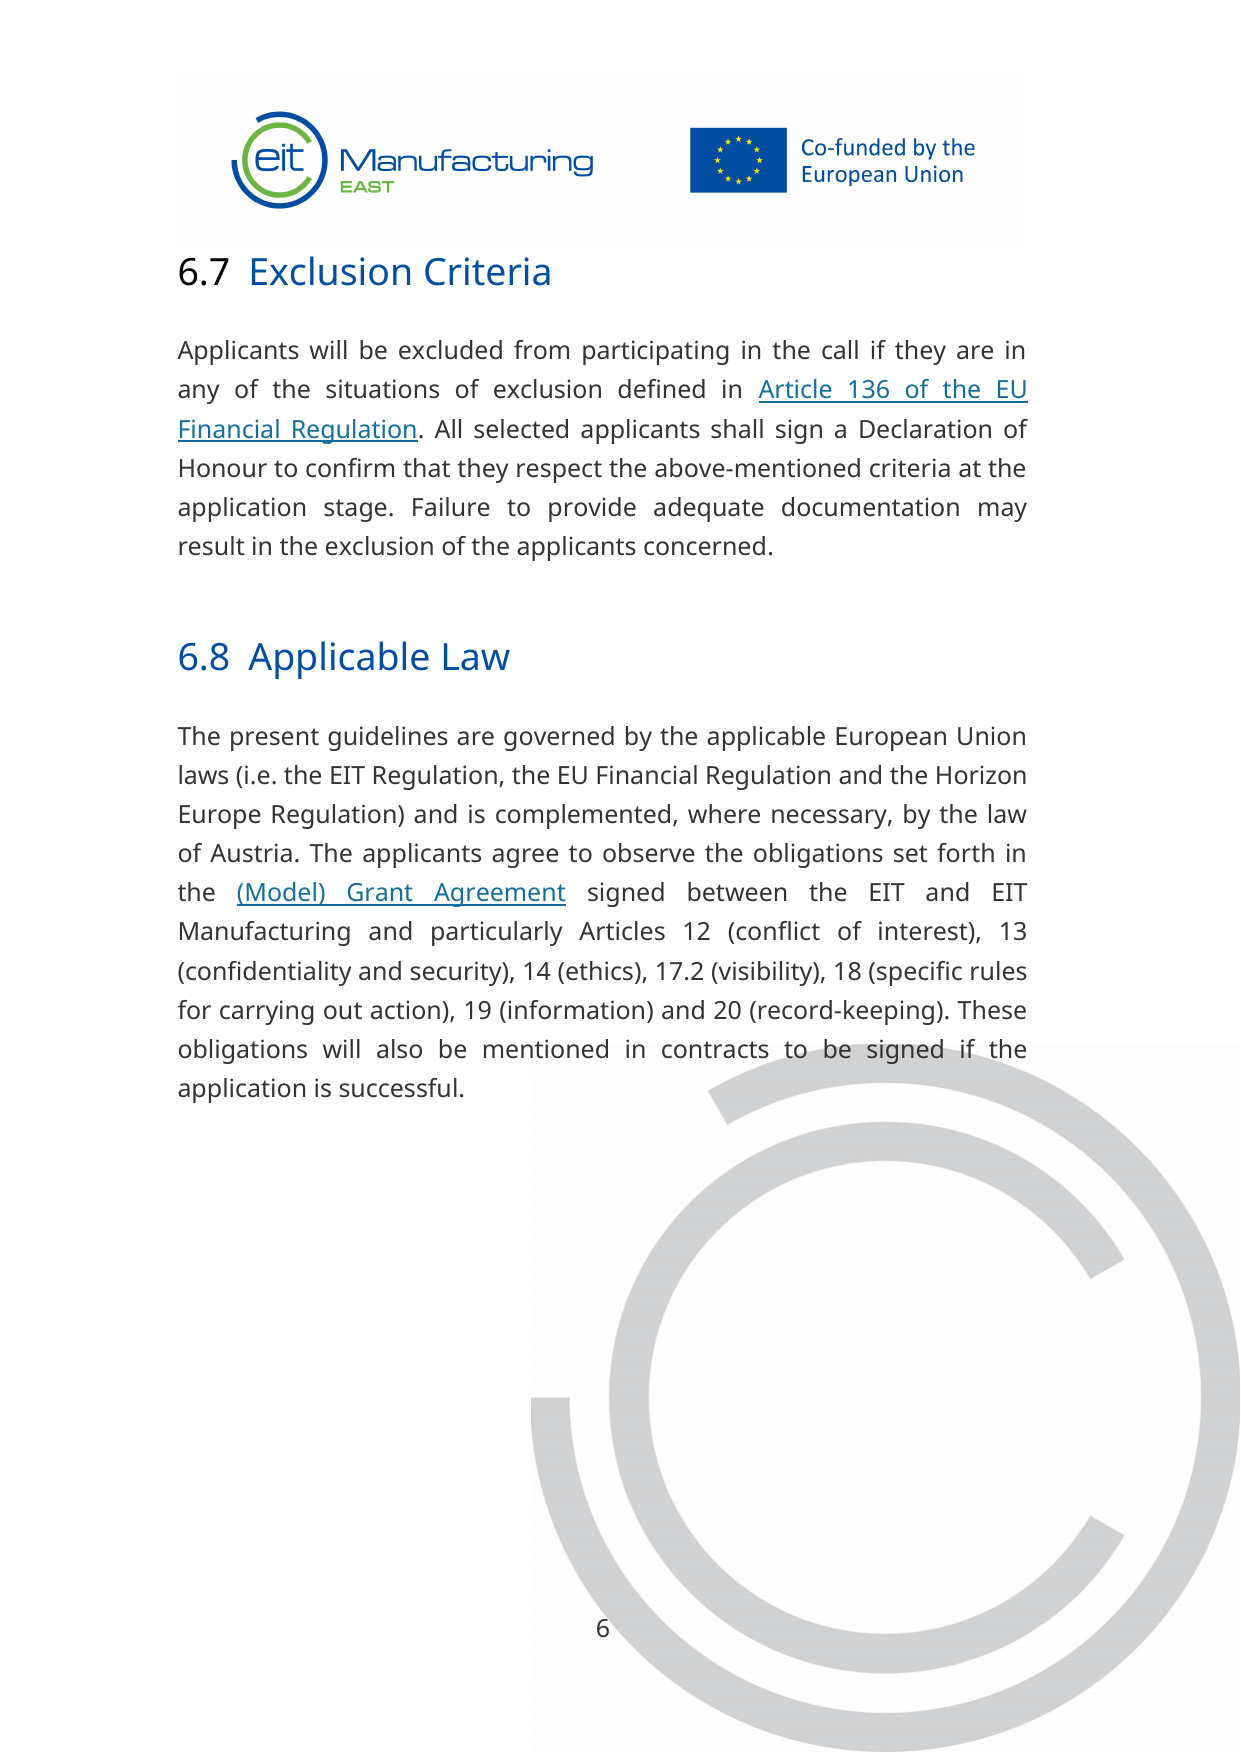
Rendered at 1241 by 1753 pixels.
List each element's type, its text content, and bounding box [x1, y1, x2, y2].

picture [531, 1044, 1241, 1752]
subtitle Applicable Law [177, 630, 895, 681]
subtitle Exclusion Criteria [177, 246, 895, 296]
picture [177, 75, 1028, 246]
text The present guidelines are governed by the applicable European Union laws (i.e. the EIT Regulation, the EU Financial Regulation and the Horizon Europe Regulation) and is complemented, where necessary, by the law of Austria. The applicants agree to observe the obligations set forth in the (Model) Grant Agreement signed between the EIT and EIT Manufacturing and particularly Articles 12 (conflict of interest), 13 (confidentiality and security), 14 (ethics), 17.2 (visibility), 18 (specific rules for carrying out action), 19 (information) and 20 (record-keeping). These obligations will also be mentioned in contracts to be signed if the application is successful. [177, 718, 1028, 1105]
text Applicants will be excluded from participating in the call if they are in any of the situations of exclusion defined in Article 136 of the EU Financial Regulation. All selected applicants shall sign a Declaration of Honour to confirm that they respect the above-mentioned criteria at the application stage. Failure to provide adequate documentation may result in the exclusion of the applicants concerned. [177, 333, 1028, 563]
